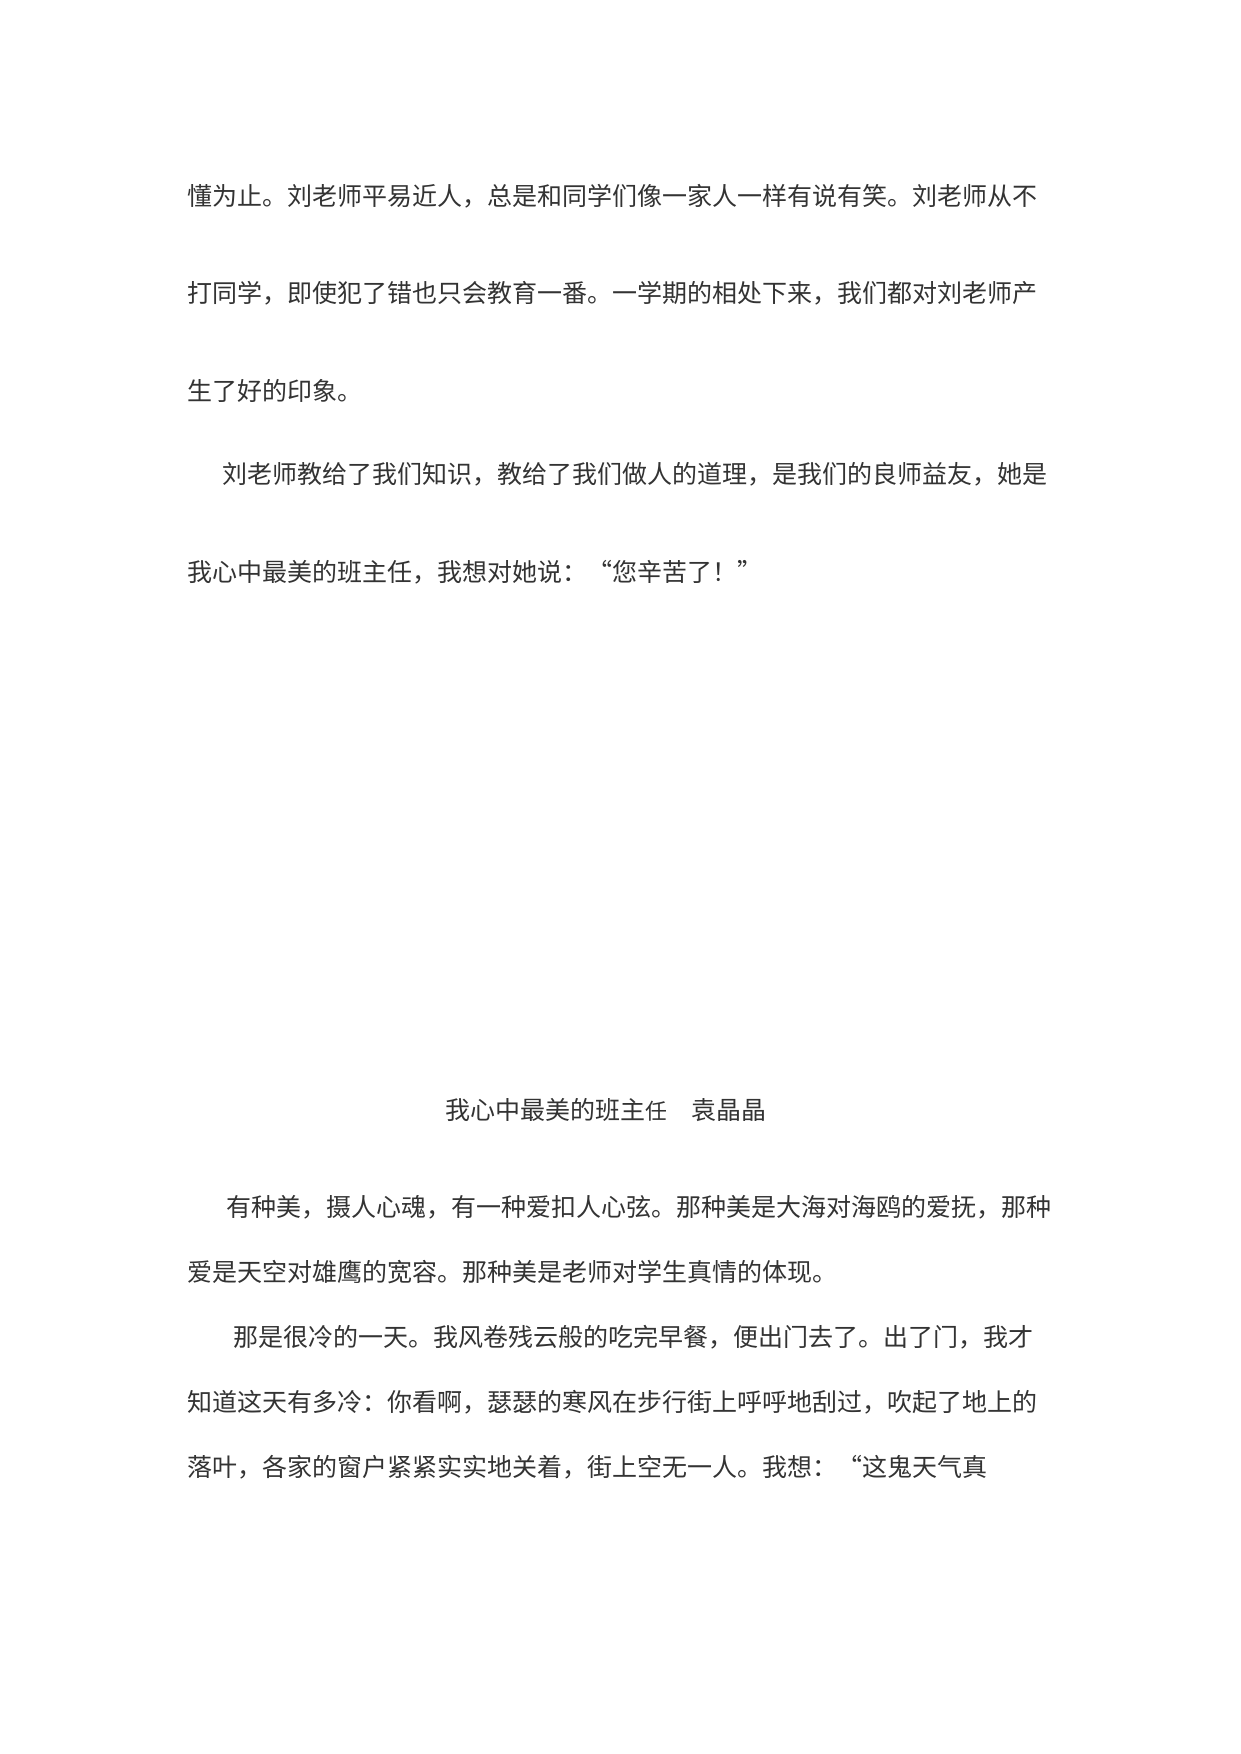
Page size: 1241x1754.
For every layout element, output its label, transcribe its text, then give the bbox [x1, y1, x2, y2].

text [187, 162, 1053, 422]
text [187, 1303, 1053, 1498]
text 刘老师教给了我们知识，教给了我们做人的道理，是我们的良师益友，她是我心中最美的班主任，我想对她说：“您辛苦了！” [187, 440, 1053, 603]
text 我心中最美的班主任 袁晶晶 [187, 1076, 1053, 1141]
text 有种美，摄人心魂，有一种爱扣人心弦。那种美是大海对海鸥的爱抚，那种爱是天空对雄鹰的宽容。那种美是老师对学生真情的体现。 [187, 1173, 1053, 1303]
